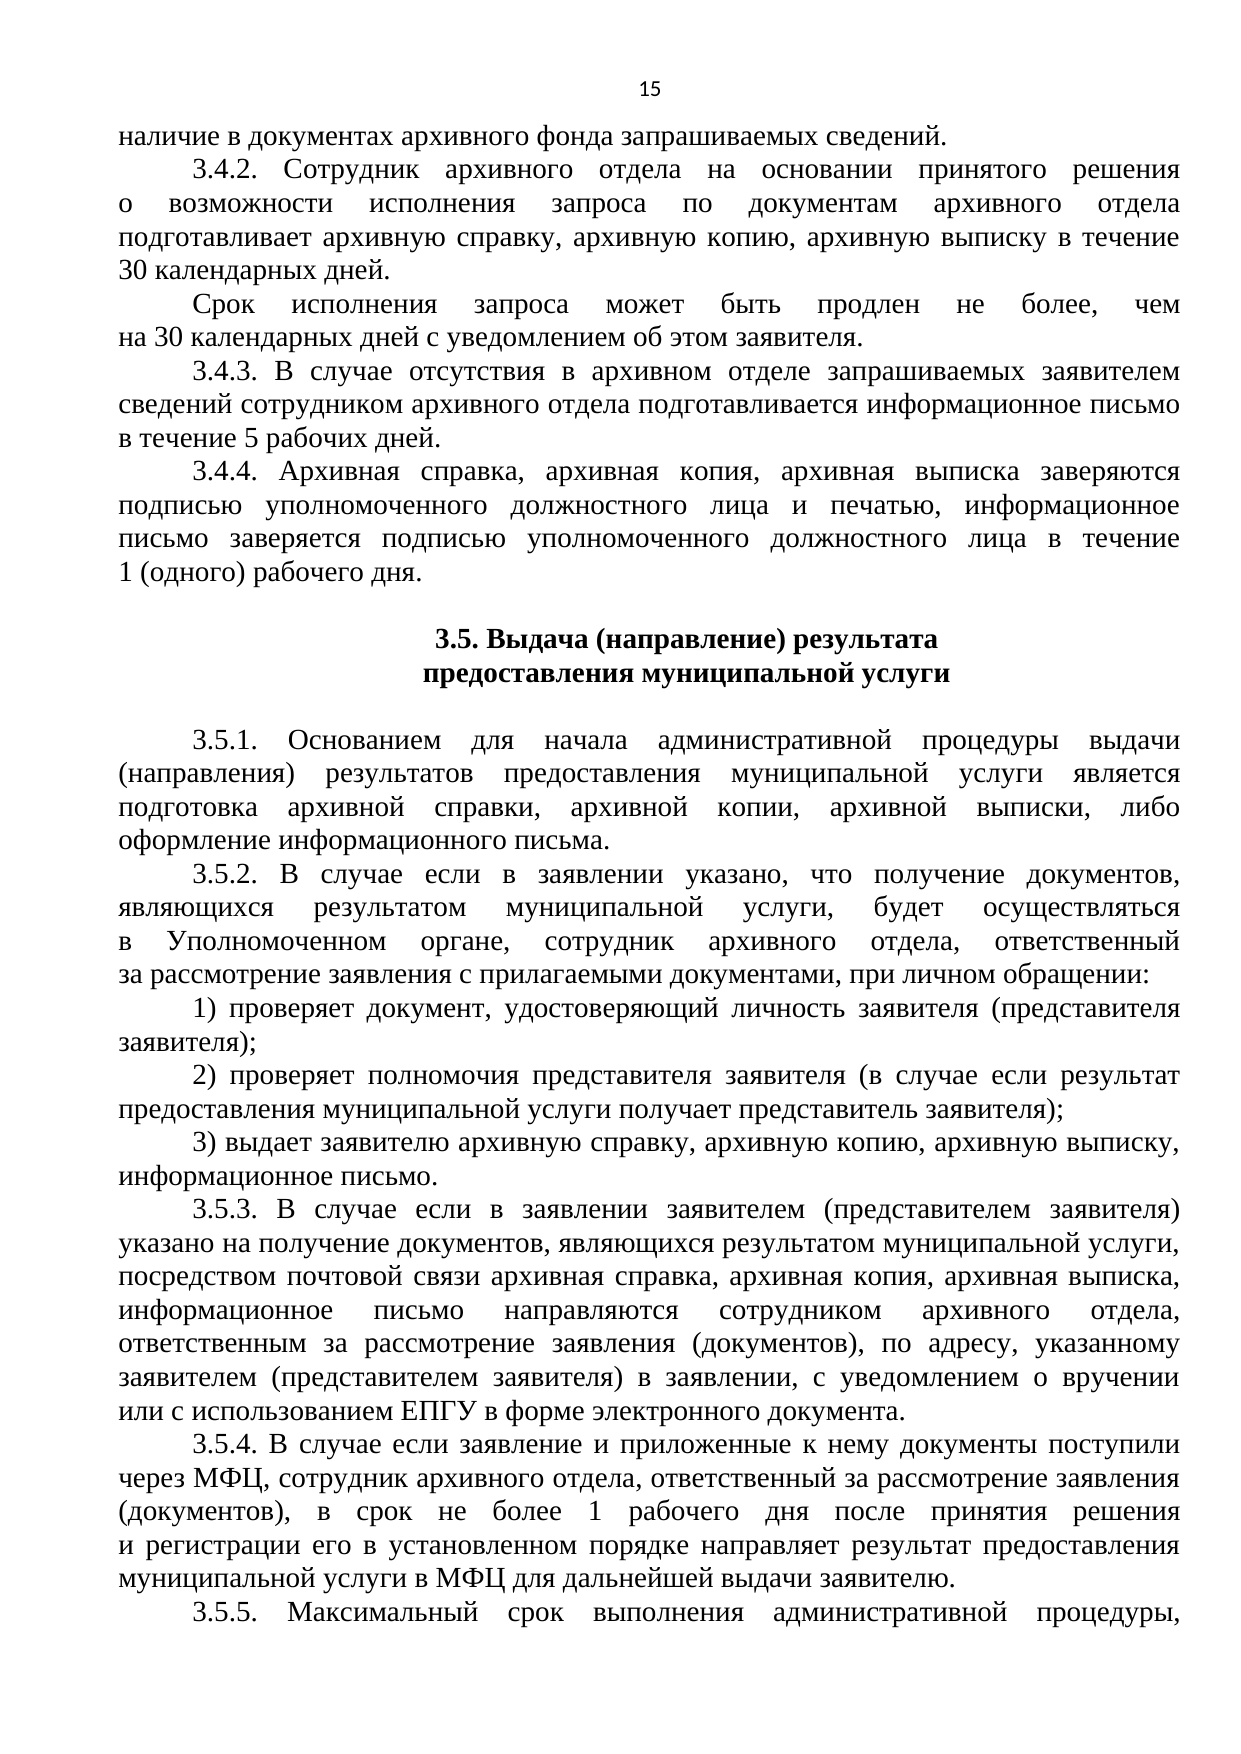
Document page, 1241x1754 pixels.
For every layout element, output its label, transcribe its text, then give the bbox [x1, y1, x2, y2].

text 1) проверяет документ, удостоверяющий личность заявителя (представителя заявителя); [118, 990, 1181, 1057]
text предоставления муниципальной услуги [118, 655, 1181, 688]
text 3) выдает заявителю архивную справку, архивную копию, архивную выписку, информационное письмо. [118, 1124, 1181, 1191]
text 2) проверяет полномочия представителя заявителя (в случае если результат предоставления муниципальной услуги получает представитель заявителя); [118, 1057, 1181, 1124]
text 3.5.1. Основанием для начала административной процедуры выдачи (направления) результатов предоставления муниципальной услуги является подготовка архивной справки, архивной копии, архивной выписки, либо оформление информационного письма. [118, 722, 1181, 856]
text 3.4.2. Сотрудник архивного отдела на основании принятого решения о возможности исполнения запроса по документам архивного отдела подготавливает архивную справку, архивную копию, архивную выписку в течение 30 календарных дней. [118, 152, 1181, 286]
text Срок исполнения запроса может быть продлен не более, чем на 30 календарных дней с уведомлением об этом заявителя. [118, 286, 1181, 353]
text 3.4.4. Архивная справка, архивная копия, архивная выписка заверяются подписью уполномоченного должностного лица и печатью, информационное письмо заверяется подписью уполномоченного должностного лица в течение 1 (одного) рабочего дня. [118, 453, 1181, 588]
text 3.5.2. В случае если в заявлении указано, что получение документов, являющихся результатом муниципальной услуги, будет осуществляться в Уполномоченном органе, сотрудник архивного отдела, ответственный за рассмотрение заявления с прилагаемыми документами, при личном обращении: [118, 856, 1181, 990]
text 3.5.4. В случае если заявление и приложенные к нему документы поступили через МФЦ, сотрудник архивного отдела, ответственный за рассмотрение заявления (документов), в срок не более 1 рабочего дня после принятия решения и регистрации его в установленном порядке направляет результат предоставления муниципальной услуги в МФЦ для дальнейшей выдачи заявителю. [118, 1426, 1181, 1594]
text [118, 1594, 1181, 1627]
text 3.5.3. В случае если в заявлении заявителем (представителем заявителя) указано на получение документов, являющихся результатом муниципальной услуги, посредством почтовой связи архивная справка, архивная копия, архивная выписка, информационное письмо направляются сотрудником архивного отдела, ответственным за рассмотрение заявления (документов), по адресу, указанному заявителем (представителем заявителя) в заявлении, с уведомлением о вручении или с использованием ЕПГУ в форме электронного документа. [118, 1191, 1181, 1426]
text 3.5. Выдача (направление) результата [118, 621, 1181, 655]
text 3.4.3. В случае отсутствия в архивном отделе запрашиваемых заявителем сведений сотрудником архивного отдела подготавливается информационное письмо в течение 5 рабочих дней. [118, 353, 1181, 453]
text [118, 118, 1181, 152]
